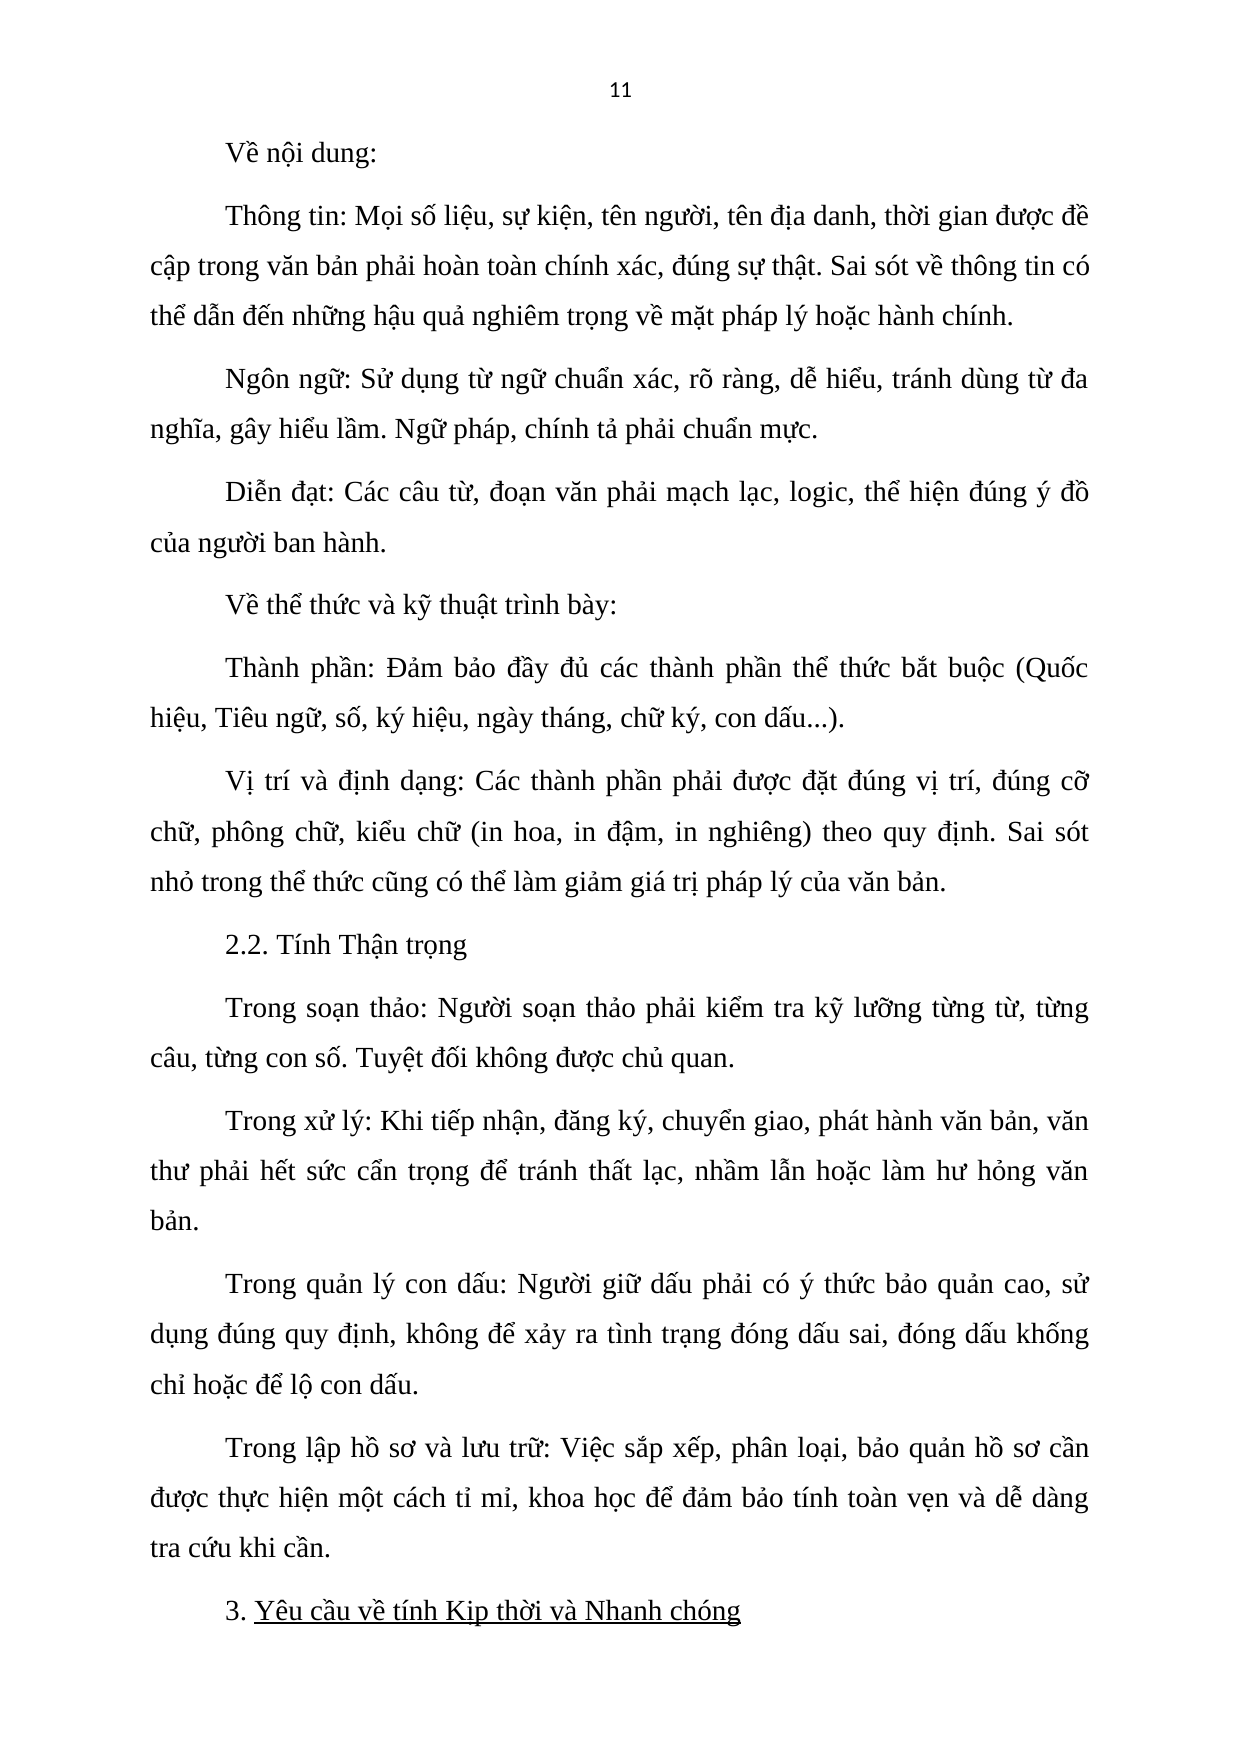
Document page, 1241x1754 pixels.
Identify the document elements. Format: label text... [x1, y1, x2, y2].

text 2.2. Tính Thận trọng [150, 927, 1090, 960]
text Thành phần: Đảm bảo đầy đủ các thành phần thể thức bắt buộc (Quốc hiệu, Tiêu ngữ, số, ký hiệu, ngày tháng, chữ ký, con dấu...). [150, 650, 1090, 734]
text Ngôn ngữ: Sử dụng từ ngữ chuẩn xác, rõ ràng, dễ hiểu, tránh dùng từ đa nghĩa, gây hiểu lầm. Ngữ pháp, chính tả phải chuẩn mực. [150, 361, 1090, 445]
text 3. Yêu cầu về tính Kịp thời và Nhanh chóng [150, 1593, 1090, 1627]
text Thông tin: Mọi số liệu, sự kiện, tên người, tên địa danh, thời gian được đề cập trong văn bản phải hoàn toàn chính xác, đúng sự thật. Sai sót về thông tin có thể dẫn đến những hậu quả nghiêm trọng về mặt pháp lý hoặc hành chính. [150, 198, 1090, 332]
text Về thể thức và kỹ thuật trình bày: [150, 587, 1090, 621]
text Diễn đạt: Các câu từ, đoạn văn phải mạch lạc, logic, thể hiện đúng ý đồ của người ban hành. [150, 474, 1090, 558]
text Trong lập hồ sơ và lưu trữ: Việc sắp xếp, phân loại, bảo quản hồ sơ cần được thực hiện một cách tỉ mỉ, khoa học để đảm bảo tính toàn vẹn và dễ dàng tra cứu khi cần. [150, 1430, 1090, 1564]
text Vị trí và định dạng: Các thành phần phải được đặt đúng vị trí, đúng cỡ chữ, phông chữ, kiểu chữ (in hoa, in đậm, in nghiêng) theo quy định. Sai sót nhỏ trong thể thức cũng có thể làm giảm giá trị pháp lý của văn bản. [150, 763, 1090, 898]
text Về nội dung: [150, 135, 1090, 168]
text Trong soạn thảo: Người soạn thảo phải kiểm tra kỹ lưỡng từng từ, từng câu, từng con số. Tuyệt đối không được chủ quan. [150, 990, 1090, 1073]
text Trong xử lý: Khi tiếp nhận, đăng ký, chuyển giao, phát hành văn bản, văn thư phải hết sức cẩn trọng để tránh thất lạc, nhầm lẫn hoặc làm hư hỏng văn bản. [150, 1103, 1090, 1237]
text Trong quản lý con dấu: Người giữ dấu phải có ý thức bảo quản cao, sử dụng đúng quy định, không để xảy ra tình trạng đóng dấu sai, đóng dấu khống chỉ hoặc để lộ con dấu. [150, 1266, 1090, 1400]
